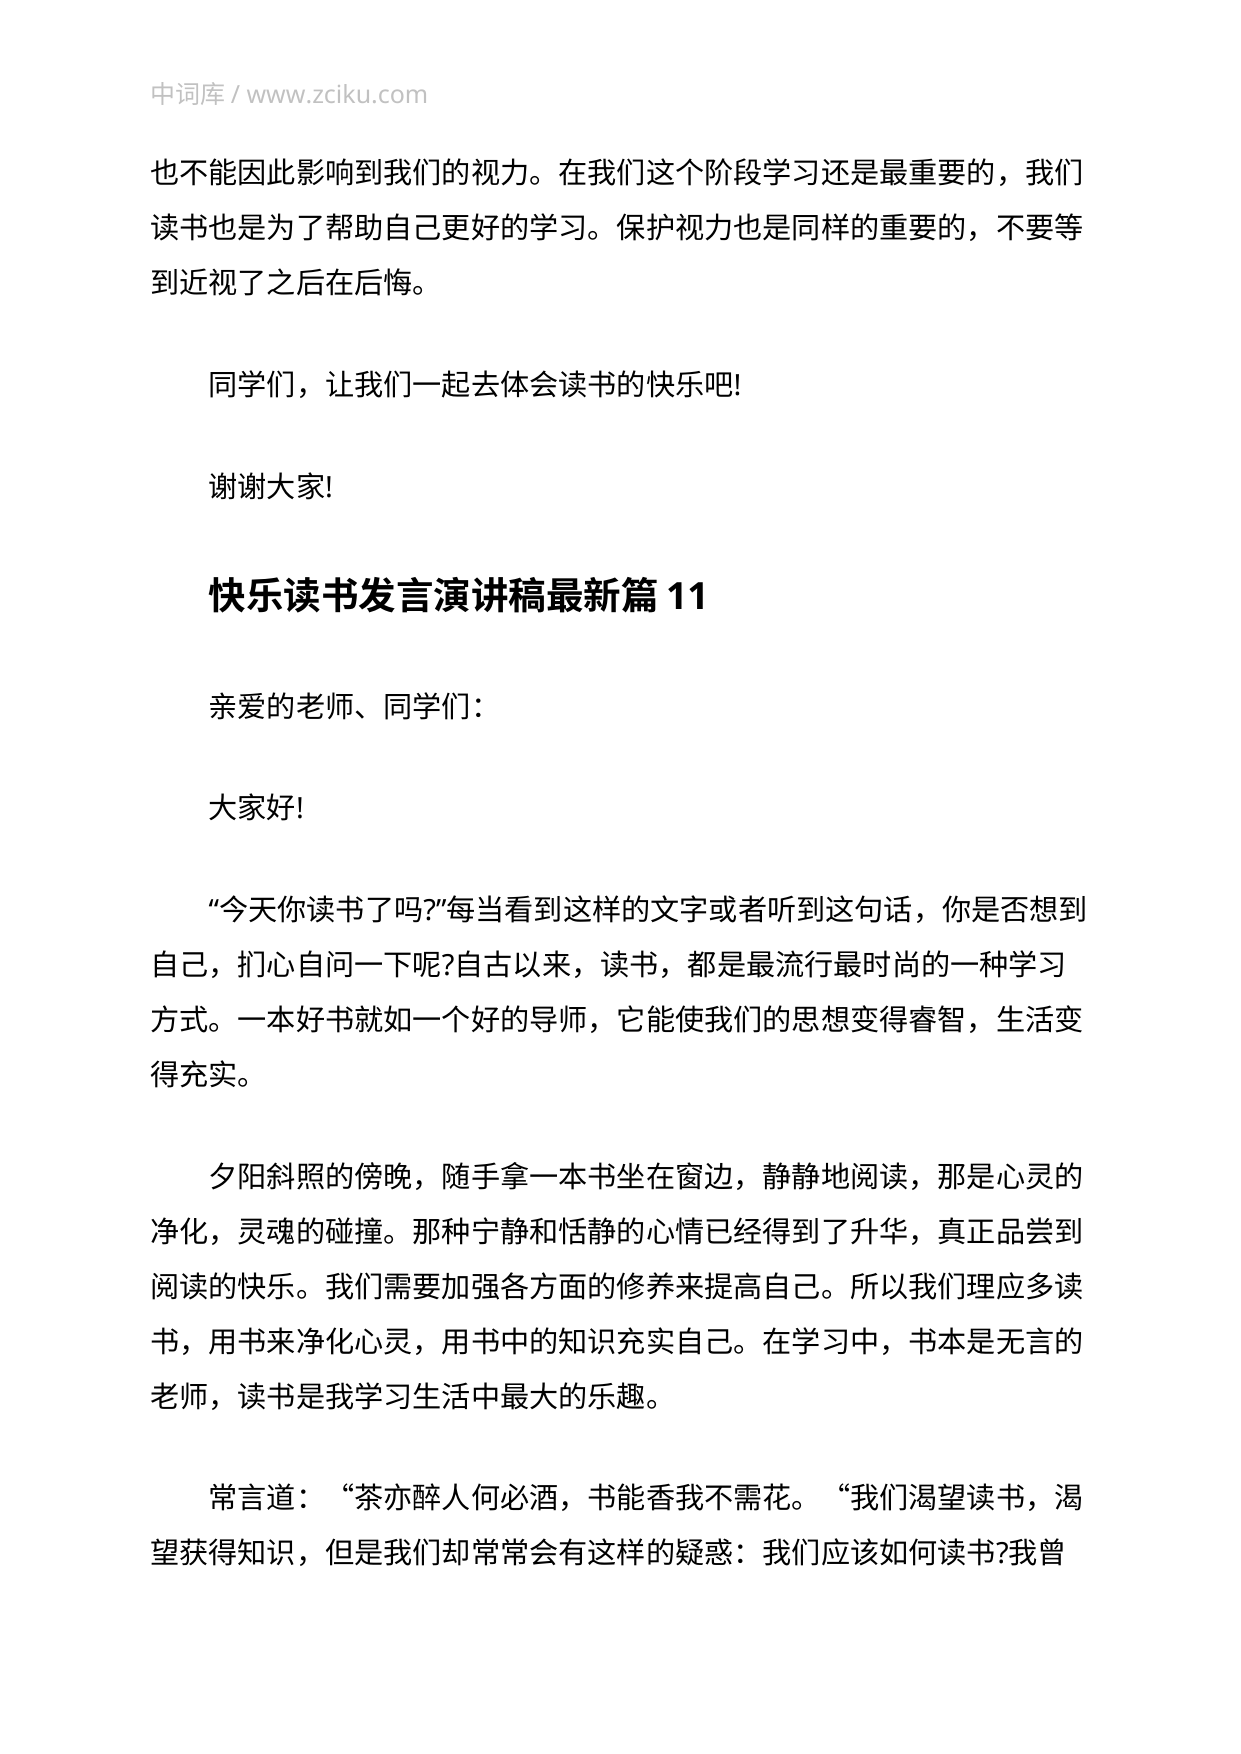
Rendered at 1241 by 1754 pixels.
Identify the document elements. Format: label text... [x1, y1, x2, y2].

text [150, 1475, 1090, 1572]
text 大家好! [150, 785, 1090, 827]
text 谢谢大家! [150, 463, 1090, 506]
text 亲爱的老师、同学们： [150, 683, 1090, 725]
text 快乐读书发言演讲稿最新篇11 [150, 566, 1090, 620]
text 夕阳斜照的傍晚，随手拿一本书坐在窗边，静静地阅读，那是心灵的净化，灵魂的碰撞。那种宁静和恬静的心情已经得到了升华，真正品尝到阅读的快乐。我们需要加强各方面的修养来提高自己。所以我们理应多读书，用书来净化心灵，用书中的知识充实自己。在学习中，书本是无言的老师，读书是我学习生活中最大的乐趣。 [150, 1153, 1090, 1415]
text 同学们，让我们一起去体会读书的快乐吧! [150, 362, 1090, 404]
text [150, 150, 1090, 302]
text “今天你读书了吗?”每当看到这样的文字或者听到这句话，你是否想到自己，扪心自问一下呢?自古以来，读书，都是最流行最时尚的一种学习方式。一本好书就如一个好的导师，它能使我们的思想变得睿智，生活变得充实。 [150, 887, 1090, 1094]
